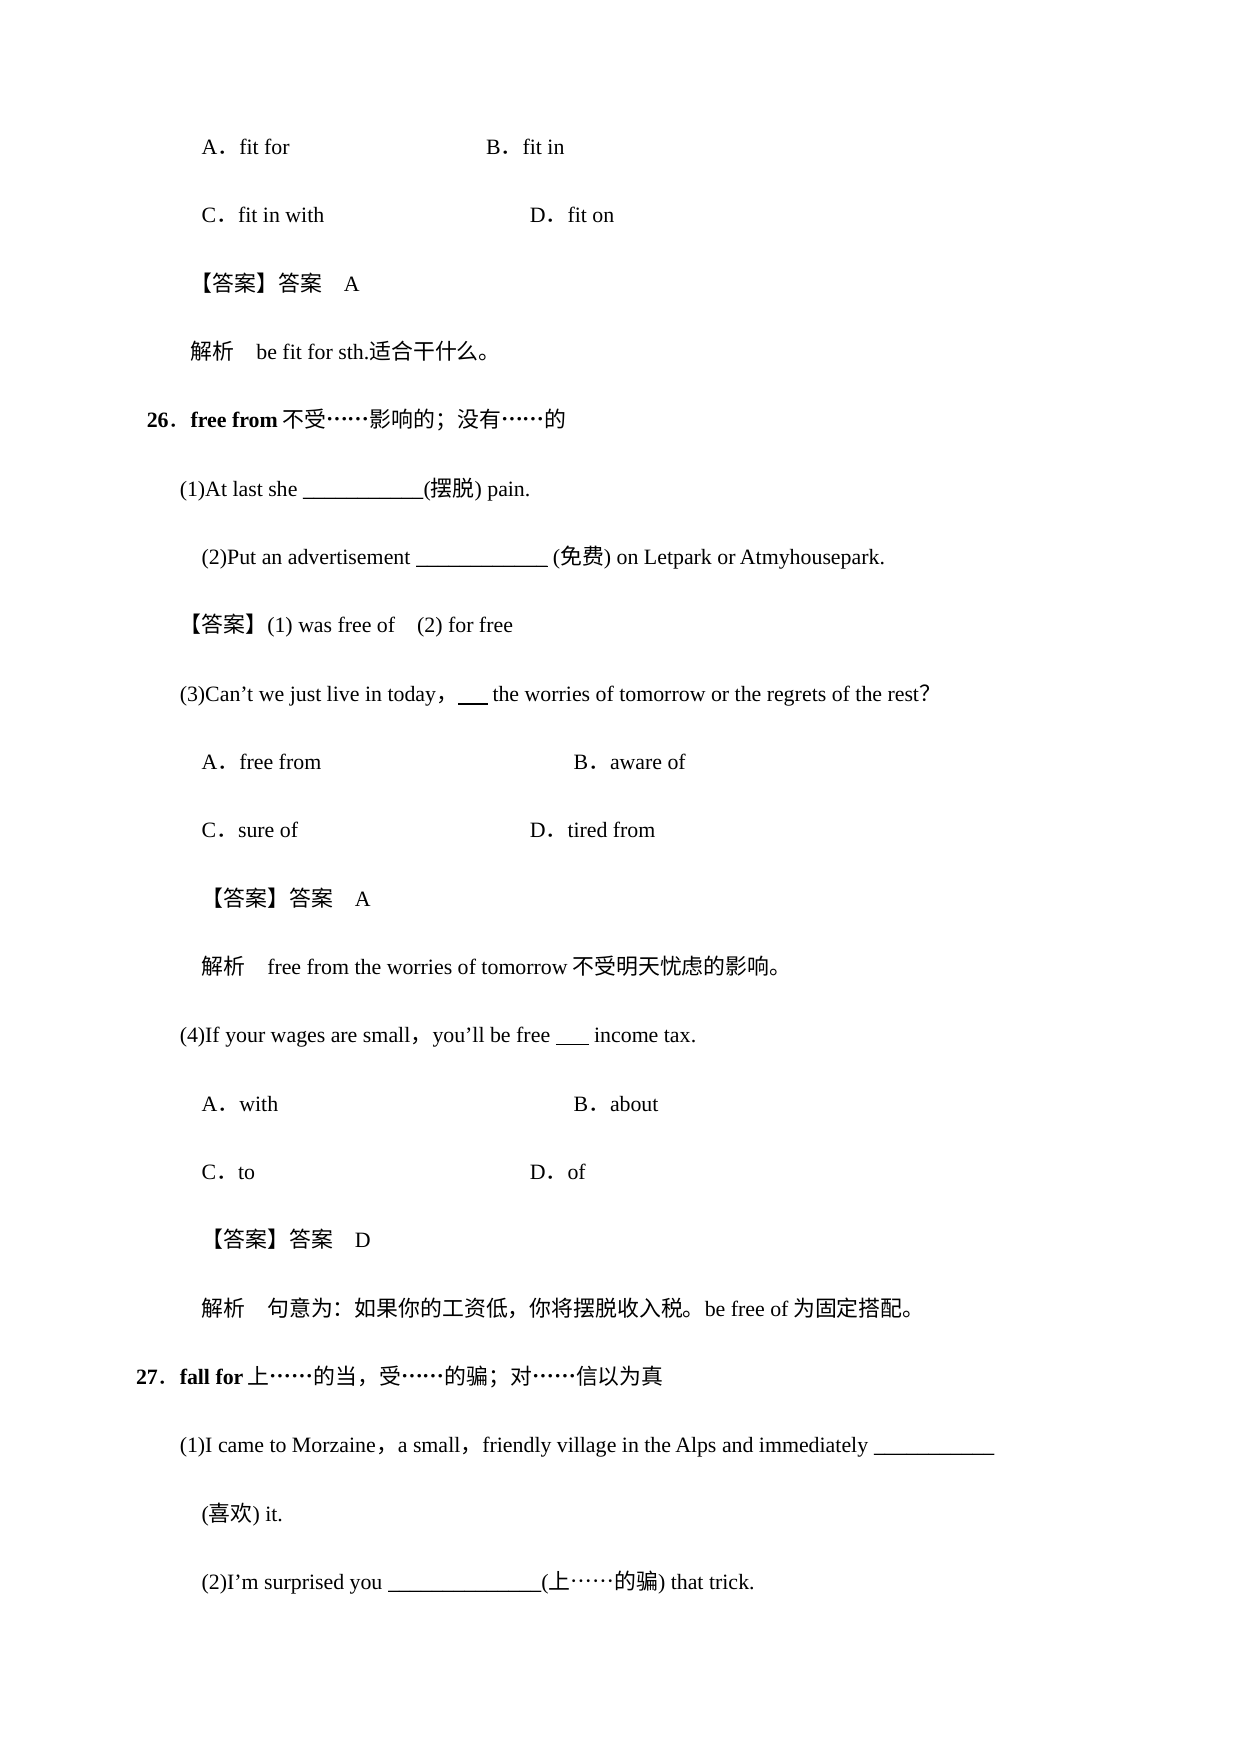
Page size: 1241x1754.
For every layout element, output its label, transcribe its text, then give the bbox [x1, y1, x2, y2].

text 【答案】答案 A [136, 266, 1104, 297]
text 解析 句意为：如果你的工资低，你将摆脱收入税。be free of为固定搭配。 [136, 1291, 1104, 1322]
text A．with B．about [136, 1086, 1104, 1117]
text C．fit in with D．fit on [158, 197, 1104, 229]
text (1)I came to Morzaine，a small，friendly village in the Alps and immediately ___________ [179, 1427, 1104, 1459]
text C．sure of D．tired from [136, 812, 1104, 844]
text C．to D．of [158, 1154, 1104, 1186]
text (1)At last she ___________(摆脱) pain. [136, 471, 1104, 502]
text (2)I’m surprised you ______________(上……的骗) that trick. [136, 1564, 1104, 1596]
text (喜欢) it. [201, 1496, 1104, 1527]
text 解析 free from the worries of tomorrow不受明天忧虑的影响。 [158, 949, 1104, 981]
text 解析 be fit for sth.适合干什么。 [136, 334, 1104, 366]
text 【答案】答案 D [136, 1222, 1104, 1254]
text (2)Put an advertisement ____________ (免费) on Letpark or Atmyhousepark. [136, 539, 1104, 571]
text (3)Can’t we just live in today， the worries of tomorrow or the regrets of the rest？ [179, 676, 1104, 707]
text 26．free from不受……影响的；没有……的 [136, 402, 1104, 434]
text 【答案】答案 A [158, 881, 1104, 912]
text A．free from B．aware of [136, 744, 1104, 776]
text 【答案】(1) was free of (2) for free [179, 607, 1104, 639]
text 27．fall for上……的当，受……的骗；对……信以为真 [136, 1359, 1104, 1391]
text A．fit for B．fit in [136, 129, 1104, 161]
text (4)If your wages are small，you’ll be free income tax. [136, 1017, 1104, 1049]
